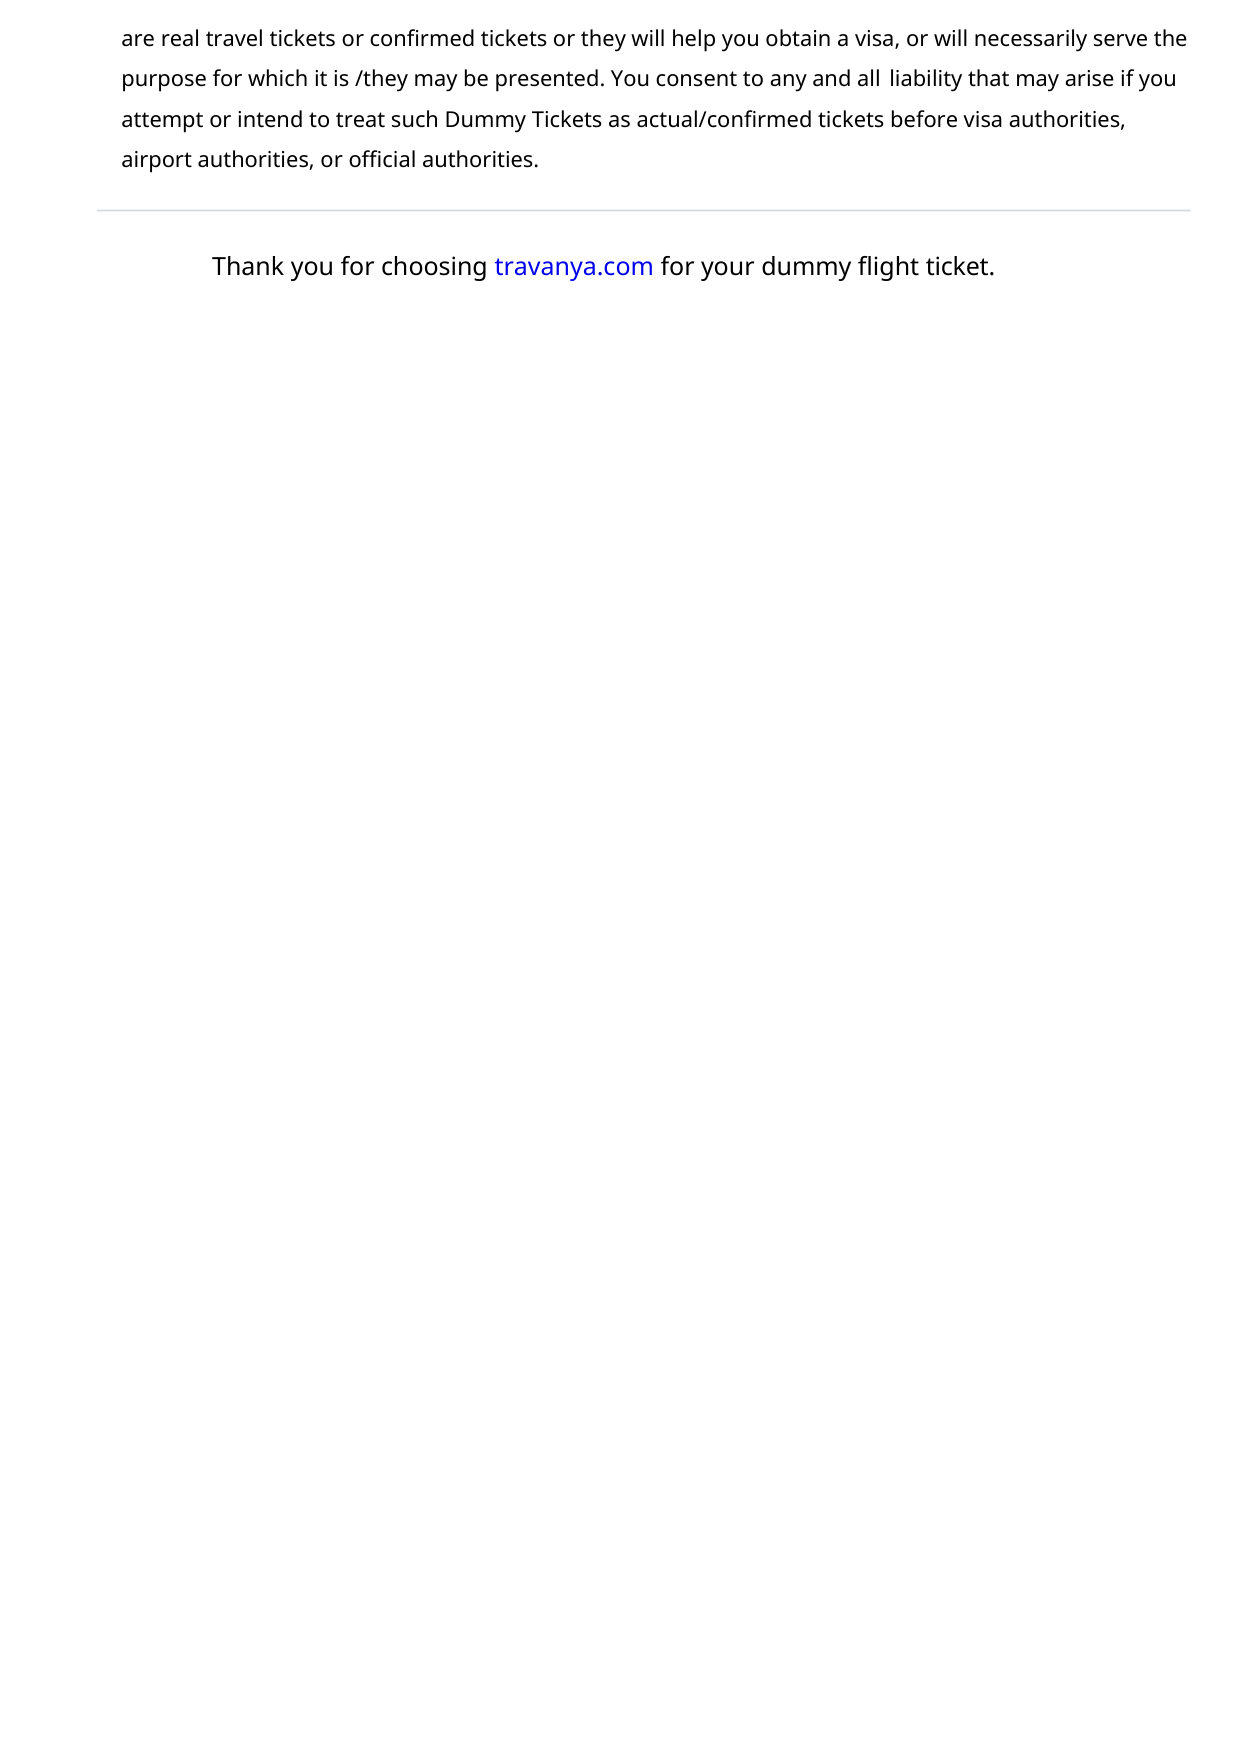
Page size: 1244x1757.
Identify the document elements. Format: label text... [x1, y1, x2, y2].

text Thank you for choosing travanya.com for your dummy flight ticket. [15, 249, 1192, 283]
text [97, 23, 1191, 174]
